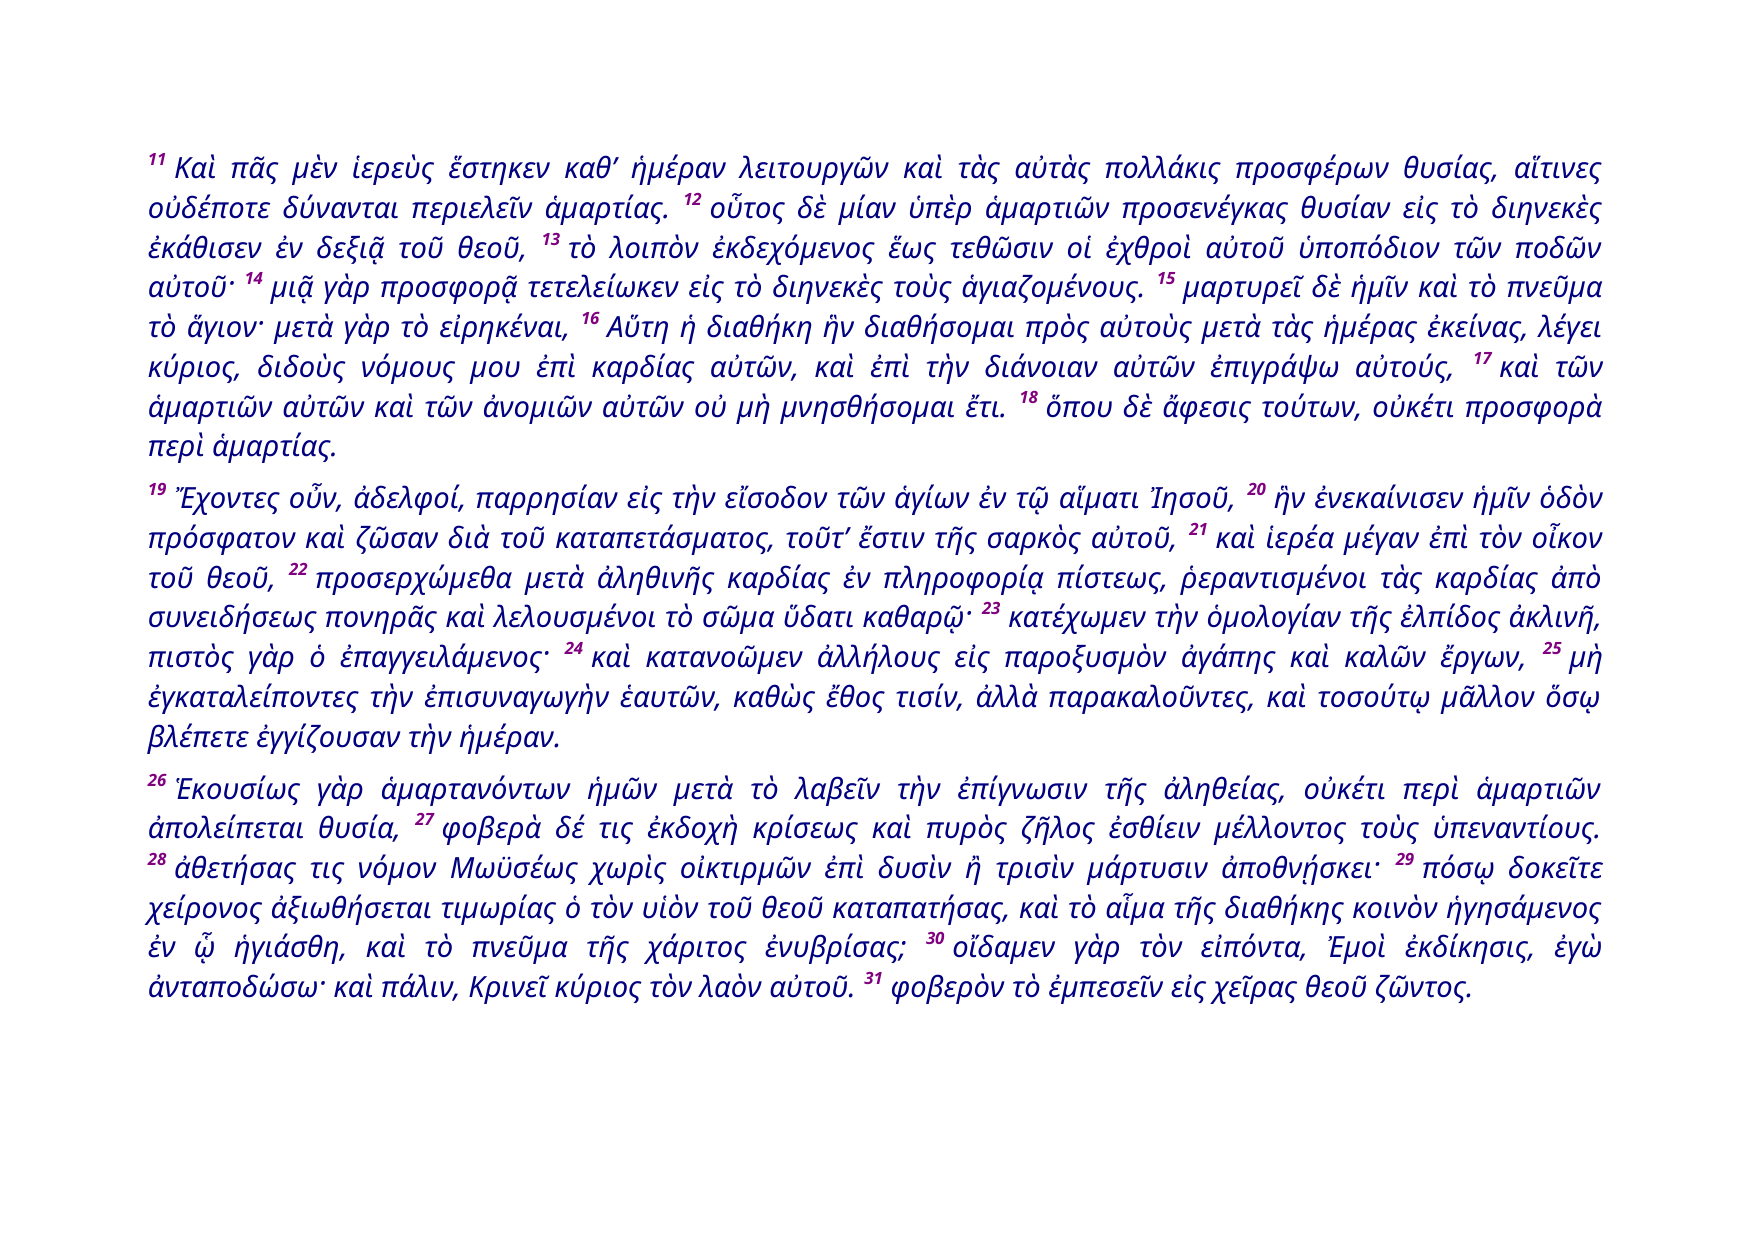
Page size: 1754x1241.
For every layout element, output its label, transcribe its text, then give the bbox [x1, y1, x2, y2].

text 11 Καὶ πᾶς μὲν ἱερεὺς ἕστηκεν καθ’ ἡμέραν λειτουργῶν καὶ τὰς αὐτὰς πολλάκις προσφέρων θυσίας, αἵτινες οὐδέποτε δύνανται περιελεῖν ἁμαρτίας. 12 οὗτος δὲ μίαν ὑπὲρ ἁμαρτιῶν προσενέγκας θυσίαν εἰς τὸ διηνεκὲς ἐκάθισεν ἐν δεξιᾷ τοῦ θεοῦ, 13 τὸ λοιπὸν ἐκδεχόμενος ἕως τεθῶσιν οἱ ἐχθροὶ αὐτοῦ ὑποπόδιον τῶν ποδῶν αὐτοῦ· 14 μιᾷ γὰρ προσφορᾷ τετελείωκεν εἰς τὸ διηνεκὲς τοὺς ἁγιαζομένους. 15 μαρτυρεῖ δὲ ἡμῖν καὶ τὸ πνεῦμα τὸ ἅγιον· μετὰ γὰρ τὸ εἰρηκέναι, 16 Αὕτη ἡ διαθήκη ἣν διαθήσομαι πρὸς αὐτοὺς μετὰ τὰς ἡμέρας ἐκείνας, λέγει κύριος, διδοὺς νόμους μου ἐπὶ καρδίας αὐτῶν, καὶ ἐπὶ τὴν διάνοιαν αὐτῶν ἐπιγράψω αὐτούς, 17 καὶ τῶν ἁμαρτιῶν αὐτῶν καὶ τῶν ἀνομιῶν αὐτῶν οὐ μὴ μνησθήσομαι ἔτι. 18 ὅπου δὲ ἄφεσις τούτων, οὐκέτι προσφορὰ περὶ ἁμαρτίας. [148, 148, 1606, 465]
text 19 Ἔχοντες οὖν, ἀδελφοί, παρρησίαν εἰς τὴν εἴσοδον τῶν ἁγίων ἐν τῷ αἵματι Ἰησοῦ, 20 ἣν ἐνεκαίνισεν ἡμῖν ὁδὸν πρόσφατον καὶ ζῶσαν διὰ τοῦ καταπετάσματος, τοῦτ’ ἔστιν τῆς σαρκὸς αὐτοῦ, 21 καὶ ἱερέα μέγαν ἐπὶ τὸν οἶκον τοῦ θεοῦ, 22 προσερχώμεθα μετὰ ἀληθινῆς καρδίας ἐν πληροφορίᾳ πίστεως, ῥεραντισμένοι τὰς καρδίας ἀπὸ συνειδήσεως πονηρᾶς καὶ λελουσμένοι τὸ σῶμα ὕδατι καθαρῷ· 23 κατέχωμεν τὴν ὁμολογίαν τῆς ἐλπίδος ἀκλινῆ, πιστὸς γὰρ ὁ ἐπαγγειλάμενος· 24 καὶ κατανοῶμεν ἀλλήλους εἰς παροξυσμὸν ἀγάπης καὶ καλῶν ἔργων, 25 μὴ ἐγκαταλείποντες τὴν ἐπισυναγωγὴν ἑαυτῶν, καθὼς ἔθος τισίν, ἀλλὰ παρακαλοῦντες, καὶ τοσούτῳ μᾶλλον ὅσῳ βλέπετε ἐγγίζουσαν τὴν ἡμέραν. [148, 478, 1606, 756]
text 26 Ἑκουσίως γὰρ ἁμαρτανόντων ἡμῶν μετὰ τὸ λαβεῖν τὴν ἐπίγνωσιν τῆς ἀληθείας, οὐκέτι περὶ ἁμαρτιῶν ἀπολείπεται θυσία, 27 φοβερὰ δέ τις ἐκδοχὴ κρίσεως καὶ πυρὸς ζῆλος ἐσθίειν μέλλοντος τοὺς ὑπεναντίους. 28 ἀθετήσας τις νόμον Μωϋσέως χωρὶς οἰκτιρμῶν ἐπὶ δυσὶν ἢ τρισὶν μάρτυσιν ἀποθνῄσκει· 29 πόσῳ δοκεῖτε χείρονος ἀξιωθήσεται τιμωρίας ὁ τὸν υἱὸν τοῦ θεοῦ καταπατήσας, καὶ τὸ αἷμα τῆς διαθήκης κοινὸν ἡγησάμενος ἐν ᾧ ἡγιάσθη, καὶ τὸ πνεῦμα τῆς χάριτος ἐνυβρίσας; 30 οἴδαμεν γὰρ τὸν εἰπόντα, Ἐμοὶ ἐκδίκησις, ἐγὼ ἀνταποδώσω· καὶ πάλιν, Κρινεῖ κύριος τὸν λαὸν αὐτοῦ. 31 φοβερὸν τὸ ἐμπεσεῖν εἰς χεῖρας θεοῦ ζῶντος. [148, 768, 1606, 1006]
